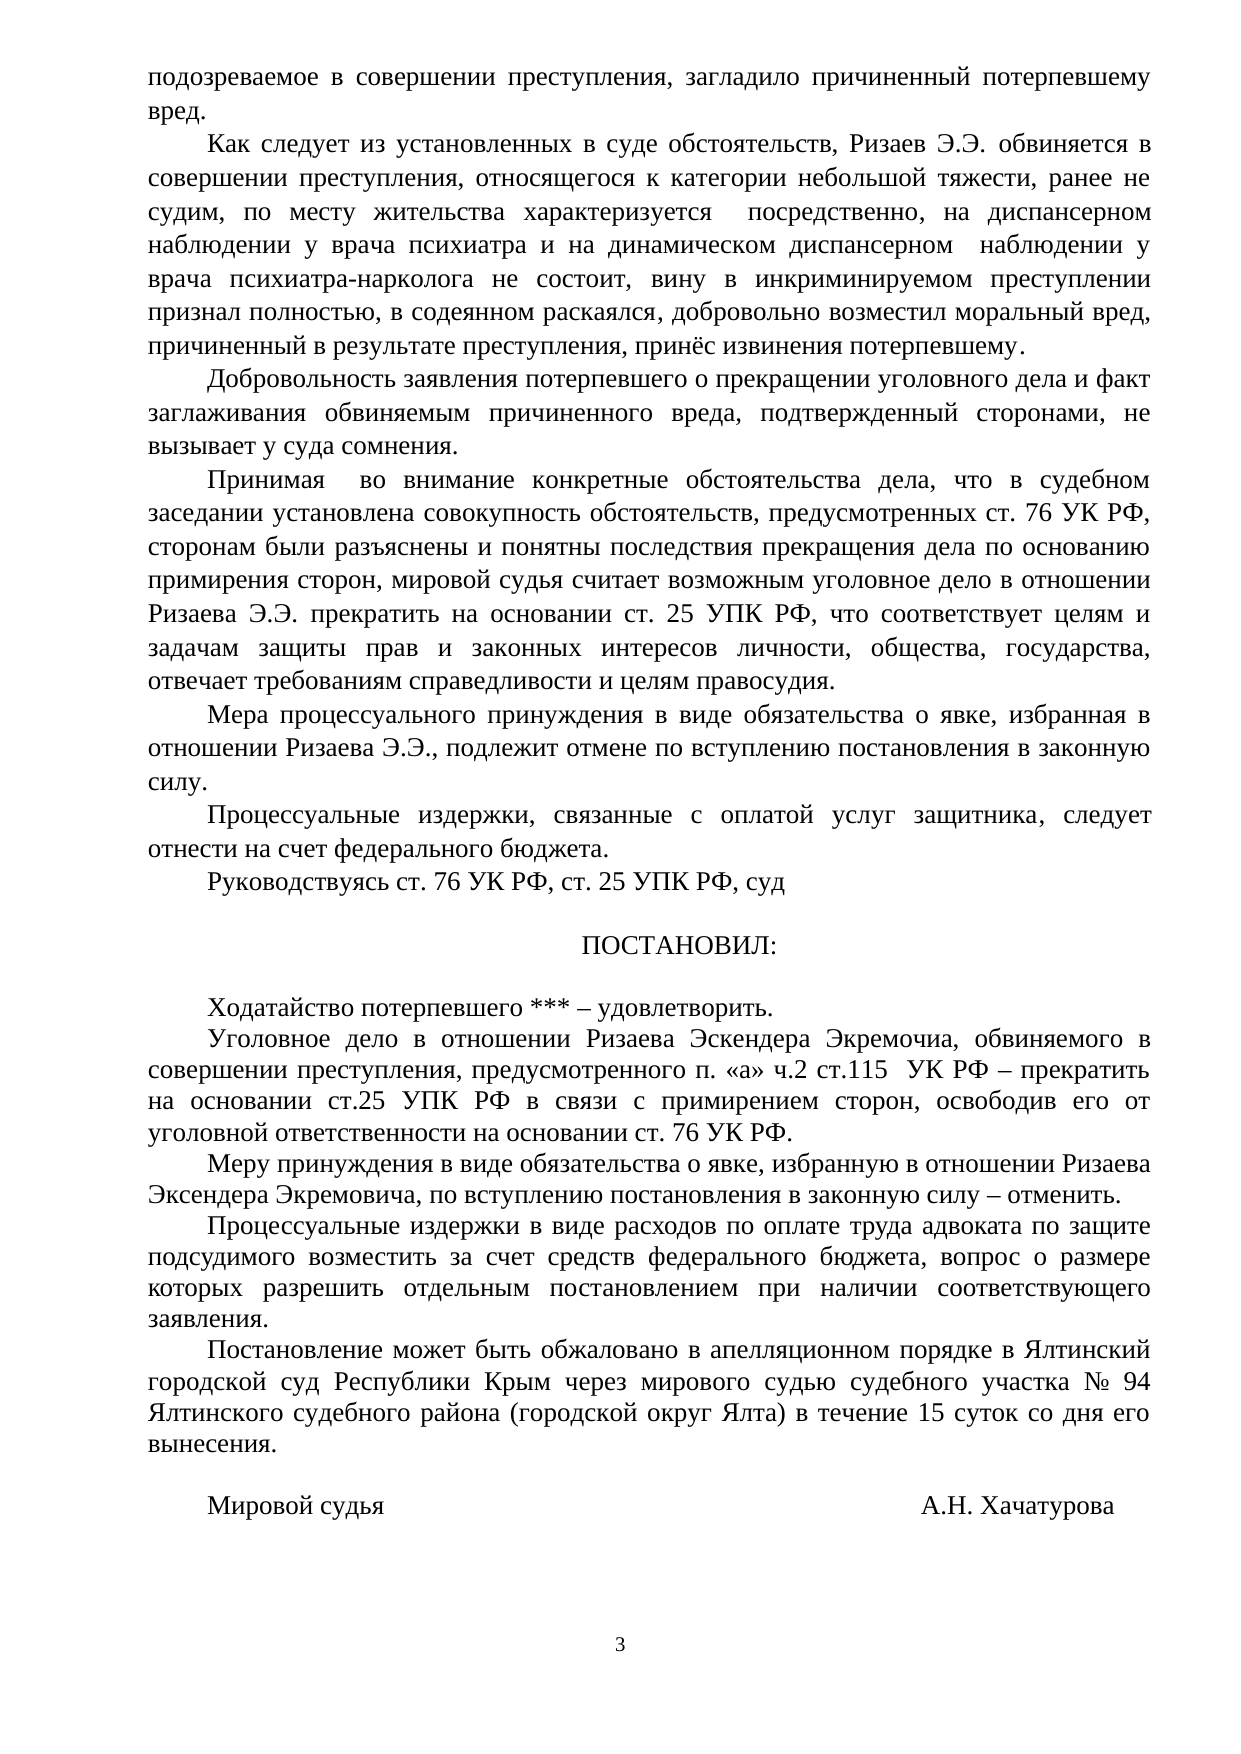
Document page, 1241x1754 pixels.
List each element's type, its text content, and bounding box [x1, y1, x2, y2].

text Мера процессуального принуждения в виде обязательства о явке, избранная в отношении Ризаева Э.Э., подлежит отмене по вступлению постановления в законную силу. [148, 696, 1152, 731]
text Принимая во внимание конкретные обстоятельства дела, что в судебном заседании установлена совокупность обстоятельств, предусмотренных ст. 76 УК РФ, сторонам были разъяснены и понятны последствия прекращения дела по основанию примирения сторон, мировой судья считает возможным уголовное дело в отношении Ризаева Э.Э. прекратить на основании ст. 25 УПК РФ, что соответствует целям и задачам защиты прав и законных интересов личности, общества, государства, отвечает требованиям справедливости и целям правосудия. [148, 462, 1152, 696]
text Постановление может быть обжаловано в апелляционном порядке в Ялтинский городской суд Республики Крым через мирового судью судебного участка № 94 Ялтинского судебного района (городской округ Ялта) в течение 15 суток со дня его вынесения. [148, 1334, 1152, 1458]
text Ходатайство потерпевшего *** – удовлетворить. [148, 991, 1152, 1022]
text Уголовное дело в отношении Ризаева Эскендера Экремочиа, обвиняемого в совершении преступления, предусмотренного п. «а» ч.2 ст.115 УК РФ – прекратить на основании ст.25 УПК РФ в связи с примирением сторон, освободив его от уголовной ответственности на основании ст. 76 УК РФ. [148, 1022, 1152, 1147]
text Добровольность заявления потерпевшего о прекращении уголовного дела и факт заглаживания обвиняемым причиненного вреда, подтвержденный сторонами, не вызывает у суда сомнения. [148, 427, 1152, 462]
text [148, 59, 1152, 126]
text Процессуальные издержки в виде расходов по оплате труда адвоката по защите подсудимого возместить за счет средств федерального бюджета, вопрос о размере которых разрешить отдельным постановлением при наличии соответствующего заявления. [148, 1209, 1152, 1334]
text Добровольность заявления потерпевшего о прекращении уголовного дела и факт заглаживания обвиняемым причиненного вреда, подтвержденный сторонами, не вызывает у суда сомнения. [148, 361, 1152, 396]
text Мера процессуального принуждения в виде обязательства о явке, избранная в отношении Ризаева Э.Э., подлежит отмене по вступлению постановления в законную силу. [148, 762, 1152, 797]
text ПОСТАНОВИЛ: [148, 929, 1152, 960]
text Руководствуясь ст. 76 УК РФ, ст. 25 УПК РФ, суд [148, 864, 1152, 898]
text Меру принуждения в виде обязательства о явке, избранную в отношении Ризаева Эксендера Экремовича, по вступлению постановления в законную силу – отменить. [148, 1147, 1152, 1209]
text Мировой судья А.Н. Хачатурова [148, 1489, 1152, 1521]
text Процессуальные издержки, связанные с оплатой услуг защитника, следует отнести на счет федерального бюджета. [148, 797, 1152, 864]
text Как следует из установленных в суде обстоятельств, Ризаев Э.Э. обвиняется в совершении преступления, относящегося к категории небольшой тяжести, ранее не судим, по месту жительства характеризуется посредственно, на диспансерном наблюдении у врача психиатра и на динамическом диспансерном наблюдении у врача психиатра-нарколога не состоит, вину в инкриминируемом преступлении признал полностью, в содеянном раскаялся, добровольно возместил моральный вред, причиненный в результате преступления, принёс извинения потерпевшему. [148, 126, 1152, 361]
